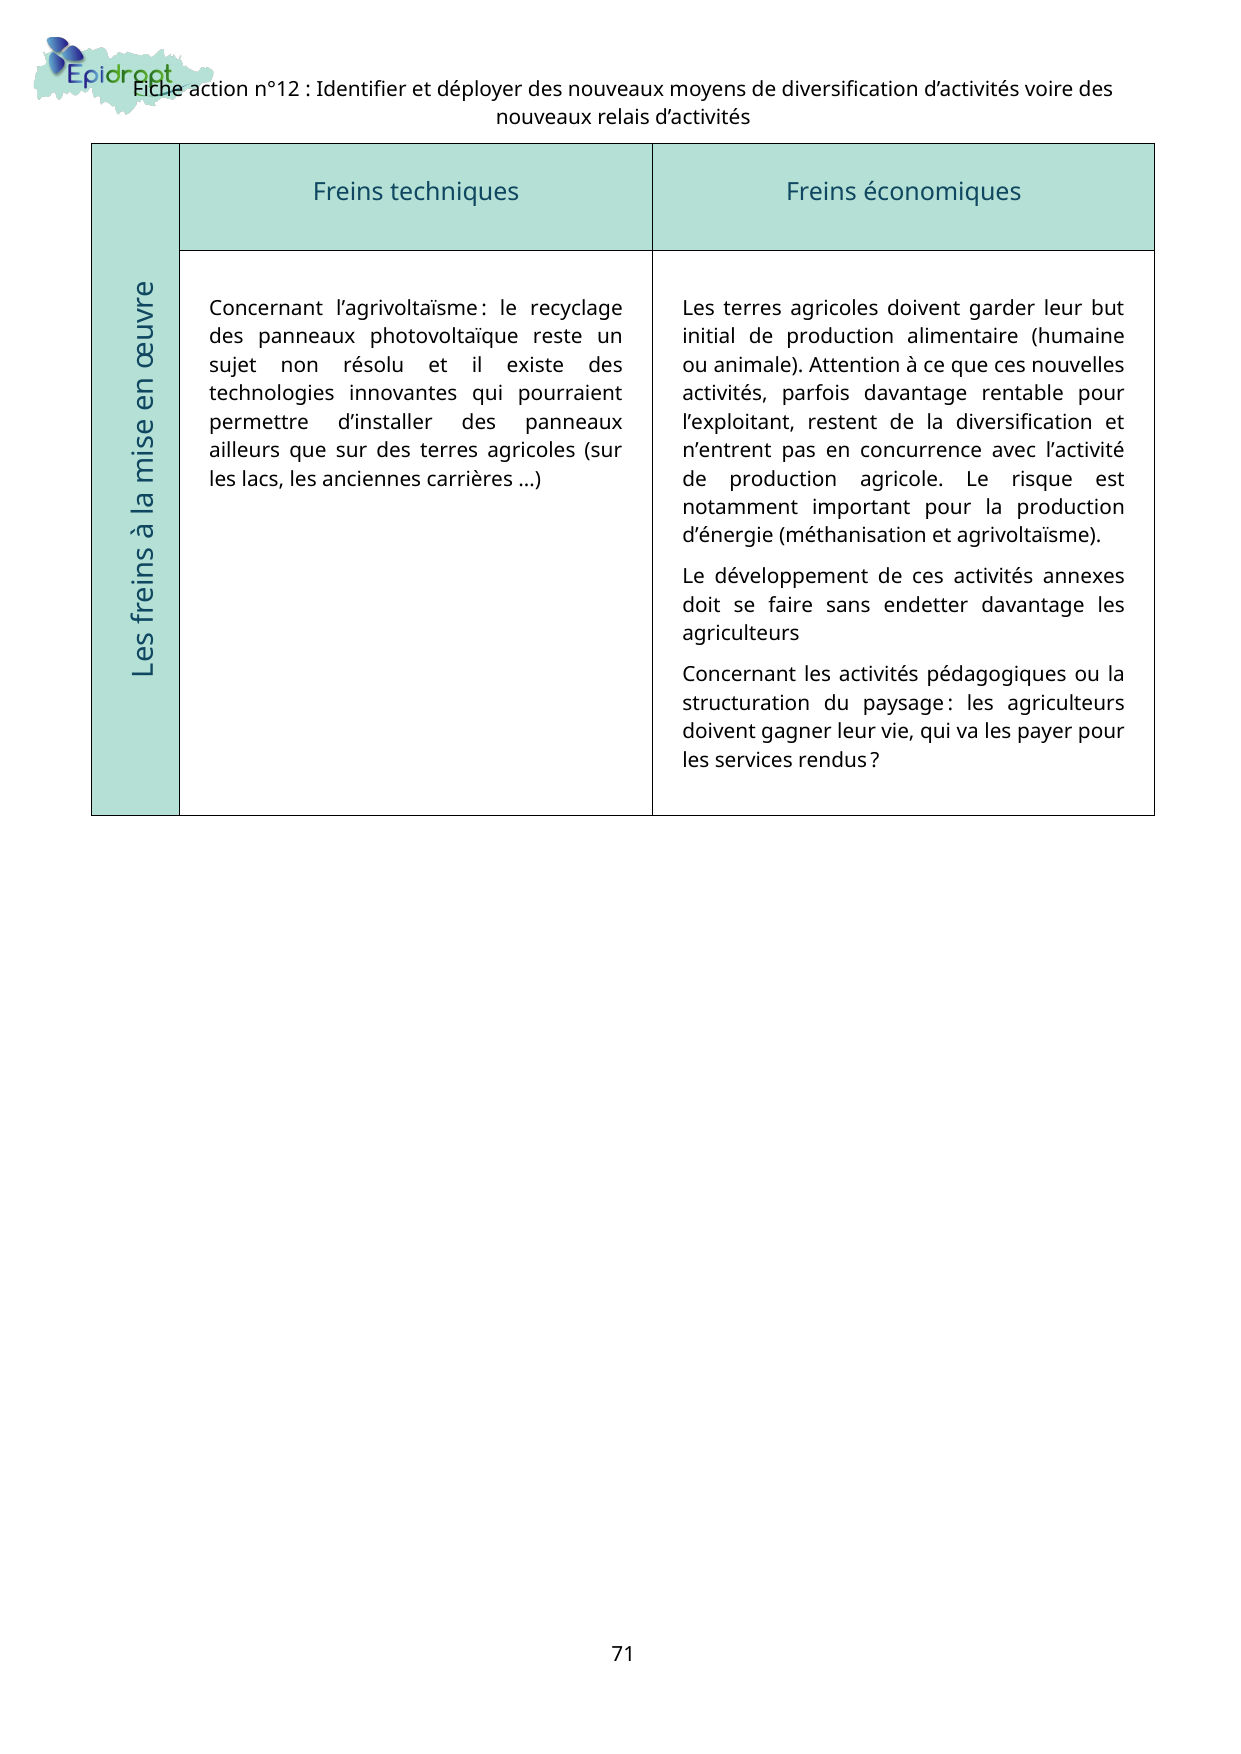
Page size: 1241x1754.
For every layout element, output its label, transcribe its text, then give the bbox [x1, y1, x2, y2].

table_cell Les terres agricoles doivent garder leur but initial de production alimentaire (humaine ou animale). Attention à ce que ces nouvelles activités, parfois davantage rentable pour l’exploitant, restent de la diversification et n’entrent pas en concurrence avec l’activité de production agricole. Le risque est notamment important pour la production d’énergie (méthanisation et agrivoltaïsme). Le développement de ces activités annexes doit se faire sans endetter davantage les agriculteurs Concernant les activités pédagogiques ou la structuration du paysage : les agriculteurs doivent gagner leur vie, qui va les payer pour les services rendus ? [653, 251, 1154, 815]
table_header Freins économiques [653, 144, 1154, 250]
table_cell Concernant l’agrivoltaïsme : le recyclage des panneaux photovoltaïque reste un sujet non résolu et il existe des technologies innovantes qui pourraient permettre d’installer des panneaux ailleurs que sur des terres agricoles (sur les lacs, les anciennes carrières …) [180, 251, 652, 815]
table_header Les freins à la mise en œuvre [92, 144, 179, 815]
picture [33, 37, 214, 115]
table_header Freins techniques [180, 144, 652, 250]
